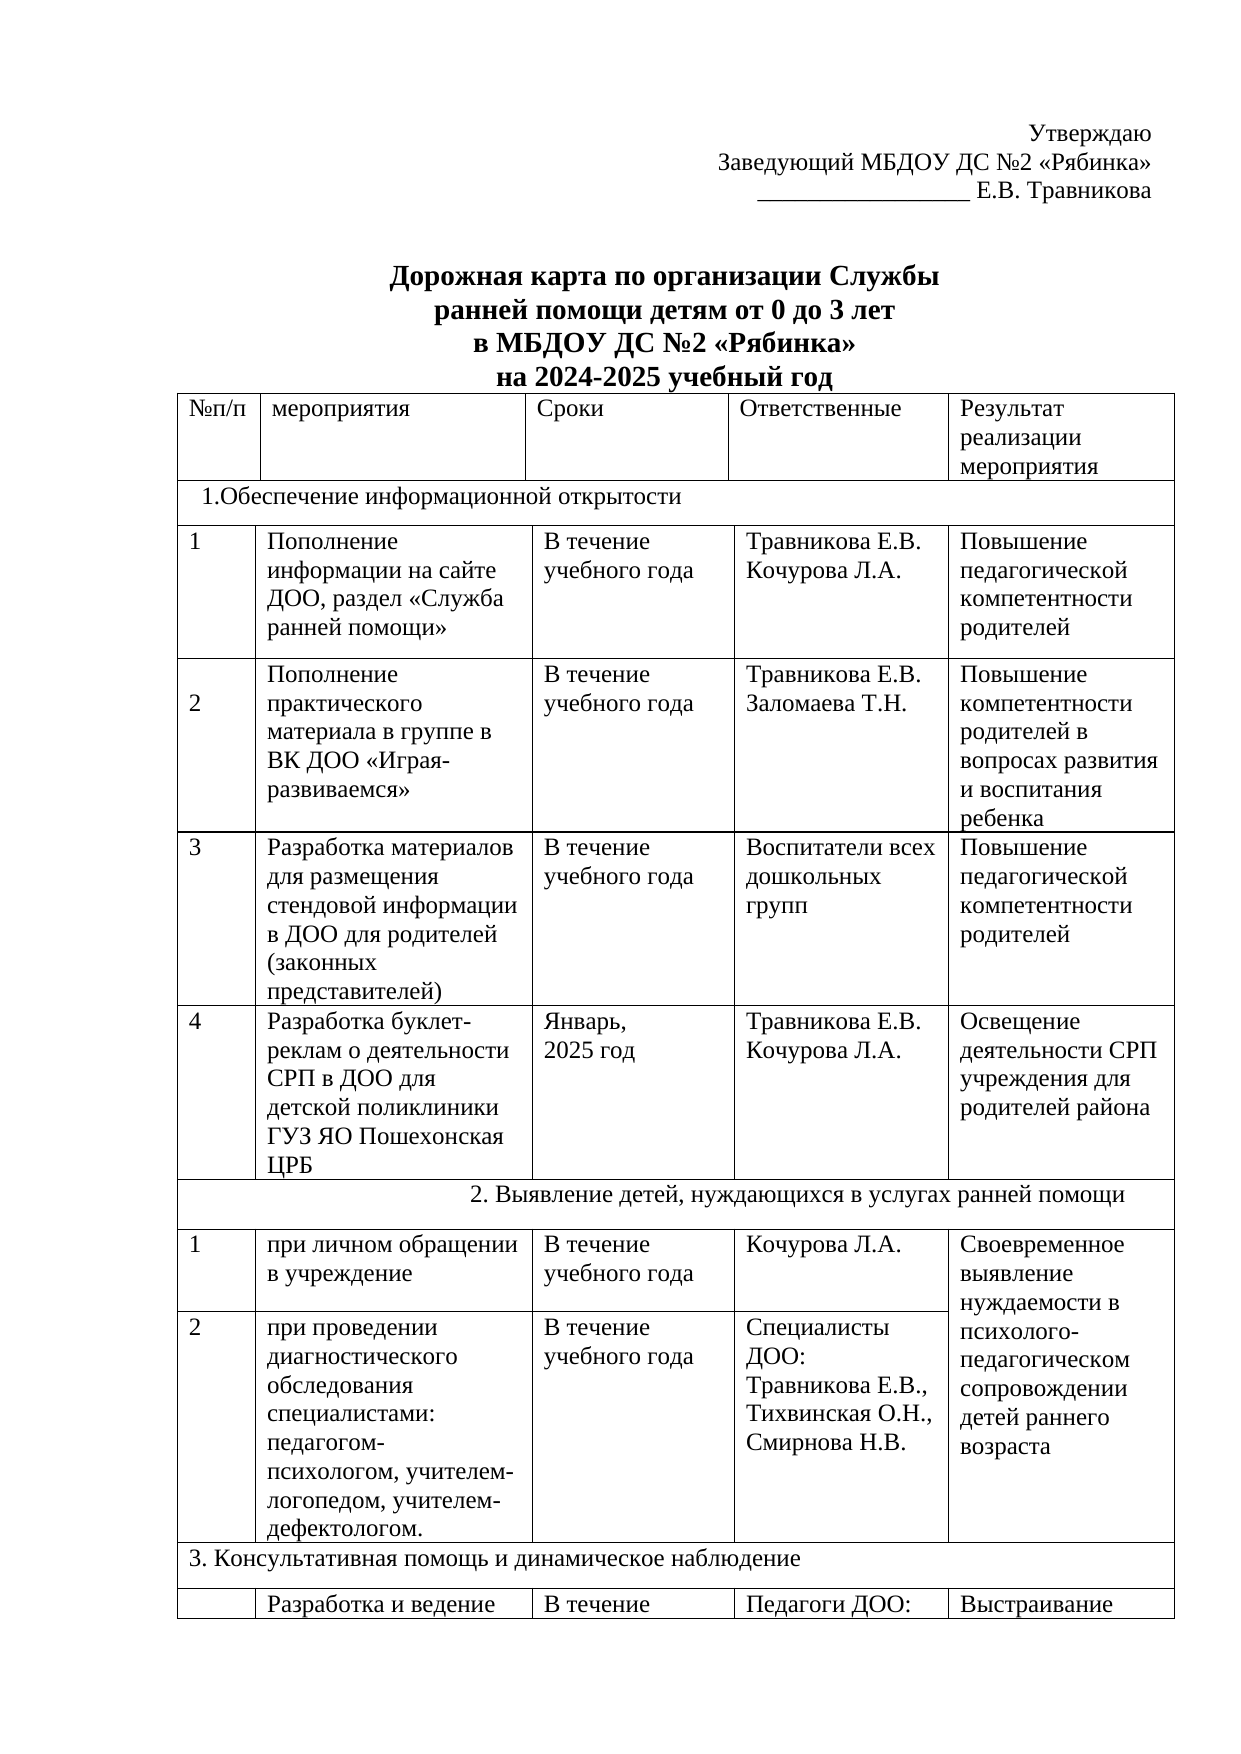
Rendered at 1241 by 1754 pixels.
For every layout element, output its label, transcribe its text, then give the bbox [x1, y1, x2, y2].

text Дорожная карта по организации Службы [177, 258, 1152, 292]
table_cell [949, 1589, 1174, 1617]
table_cell Травникова Е.В. Кочурова Л.А. [735, 1006, 948, 1178]
table_cell В течение учебного года [533, 526, 734, 658]
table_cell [256, 1589, 532, 1617]
table_cell Повышение педагогической компетентности родителей [949, 833, 1174, 1005]
table_cell В течение учебного года [533, 1230, 734, 1311]
table_header Результат реализации мероприятия [949, 394, 1174, 480]
table_cell при личном обращении в учреждение [256, 1230, 532, 1311]
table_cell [533, 1589, 734, 1617]
table_cell Своевременное выявление нуждаемости в психолого- педагогическом сопровождении детей раннего возраста [949, 1230, 1174, 1542]
table_cell 1.Обеспечение информационной открытости [178, 481, 1174, 525]
text в МБДОУ ДС №2 «Рябинка» [177, 325, 1152, 359]
table_cell Повышение педагогической компетентности родителей [949, 526, 1174, 658]
table_cell 1 [178, 1230, 255, 1311]
text ранней помощи детям от 0 до 3 лет [177, 292, 1152, 325]
text на 2024-2025 учебный год [177, 359, 1152, 392]
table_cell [735, 1589, 948, 1617]
table_cell Разработка буклет- реклам о деятельности СРП в ДОО для детской поликлиники ГУЗ ЯО Пошехонская ЦРБ [256, 1006, 532, 1178]
table_cell 2 [178, 659, 255, 831]
table_cell при проведении диагностического обследования специалистами: педагогом- психологом, учителем- логопедом, учителем- дефектологом. [256, 1312, 532, 1542]
table_header Ответственные [729, 394, 948, 480]
table_cell В течение учебного года [533, 1312, 734, 1542]
table_cell В течение учебного года [533, 659, 734, 831]
table_cell Пополнение практического материала в группе в ВК ДОО «Играя- развиваемся» [256, 659, 532, 831]
table_cell Травникова Е.В. Кочурова Л.А. [735, 526, 948, 658]
table_cell 4 [178, 1006, 255, 1178]
table_cell Травникова Е.В. Заломаева Т.Н. [735, 659, 948, 831]
table_cell Воспитатели всех дошкольных групп [735, 833, 948, 1005]
table_cell 2 [178, 1312, 255, 1542]
text _________________ Е.В. Травникова [177, 176, 1152, 204]
table_cell 3. Консультативная помощь и динамическое наблюдение [178, 1543, 1174, 1588]
table_cell Разработка материалов для размещения стендовой информации в ДОО для родителей (законных представителей) [256, 833, 532, 1005]
table_cell Освещение деятельности СРП учреждения для родителей района [949, 1006, 1174, 1178]
table_header мероприятия [261, 394, 525, 480]
table_cell 1 [178, 526, 255, 658]
table_header №п/п [178, 394, 260, 480]
table_cell Повышение компетентности родителей в вопросах развития и воспитания ребенка [949, 659, 1174, 831]
table_cell [178, 1589, 255, 1617]
table_header Сроки [526, 394, 728, 480]
table_cell Кочурова Л.А. [735, 1230, 948, 1311]
text Утверждаю [177, 118, 1152, 147]
table_cell В течение учебного года [533, 833, 734, 1005]
table_cell Пополнение информации на сайте ДОО, раздел «Служба ранней помощи» [256, 526, 532, 658]
table_cell Январь, 2025 год [533, 1006, 734, 1178]
table_cell 3 [178, 833, 255, 1005]
text Заведующий МБДОУ ДС №2 «Рябинка» [177, 147, 1152, 176]
table_cell 2. Выявление детей, нуждающихся в услугах ранней помощи [178, 1180, 1174, 1228]
table_cell Специалисты ДОО: Травникова Е.В., Тихвинская О.Н., Смирнова Н.В. [735, 1312, 948, 1542]
